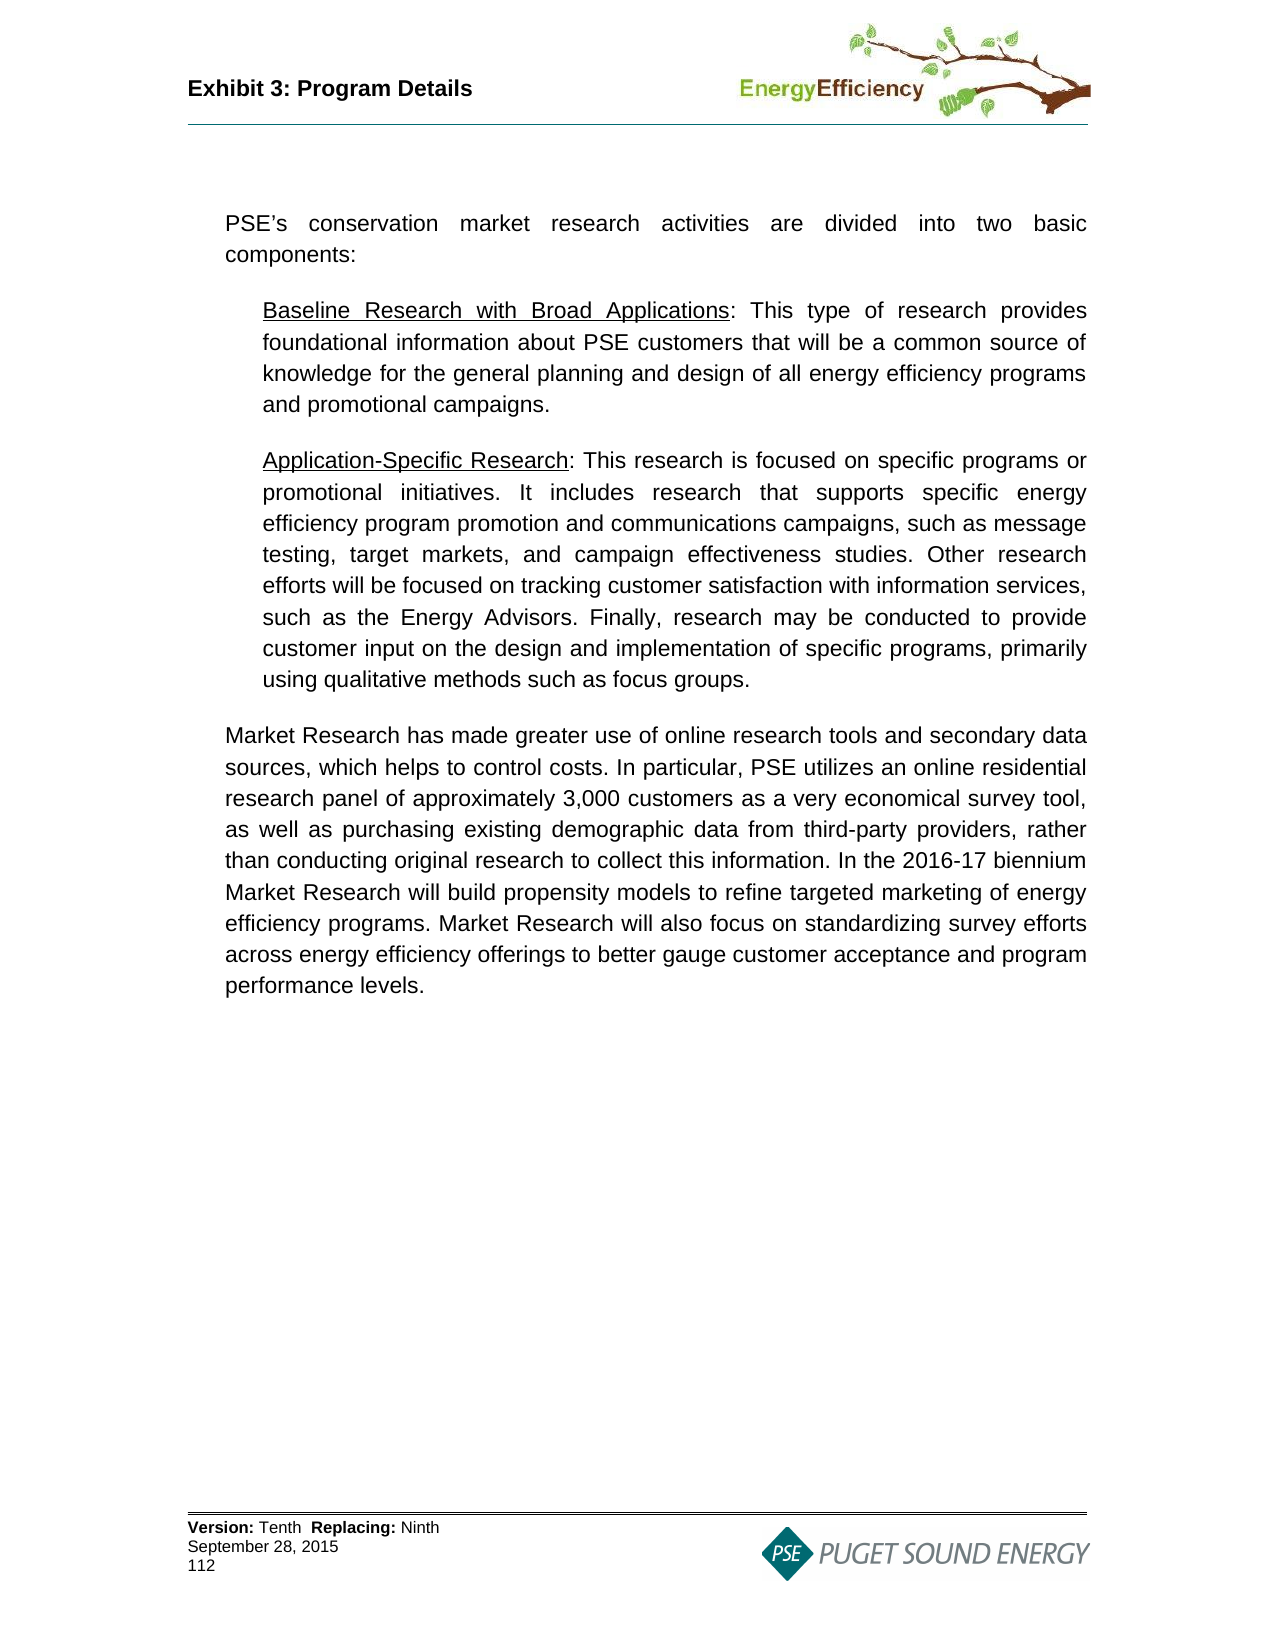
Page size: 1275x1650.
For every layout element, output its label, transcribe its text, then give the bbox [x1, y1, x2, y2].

text Application-Specific Research: This research is focused on specific programs or promotional initiatives. It includes research that supports specific energy efficiency program promotion and communications campaigns, such as message testing, target markets, and campaign effectiveness studies. Other research efforts will be focused on tracking customer satisfaction with information services, such as the Energy Advisors. Finally, research may be conducted to provide customer input on the design and implementation of specific programs, primarily using qualitative methods such as focus groups. [262, 444, 1087, 694]
picture [762, 1527, 1091, 1581]
text Market Research has made greater use of online research tools and secondary data sources, which helps to control costs. In particular, PSE utilizes an online residential research panel of approximately 3,000 customers as a very economical survey tool, as well as purchasing existing demographic data from third-party providers, rather than conducting original research to collect this information. In the 2016-17 biennium Market Research will build propensity models to refine targeted marketing of energy efficiency programs. Market Research will also focus on standardizing survey efforts across energy efficiency offerings to better gauge customer acceptance and program performance levels. [225, 719, 1087, 1000]
text Baseline Research with Broad Applications: This type of research provides foundational information about PSE customers that will be a common source of knowledge for the general planning and design of all energy efficiency programs and promotional campaigns. [262, 294, 1087, 419]
picture [707, 23, 1091, 119]
text PSE’s conservation market research activities are divided into two basic components: [225, 206, 1087, 269]
